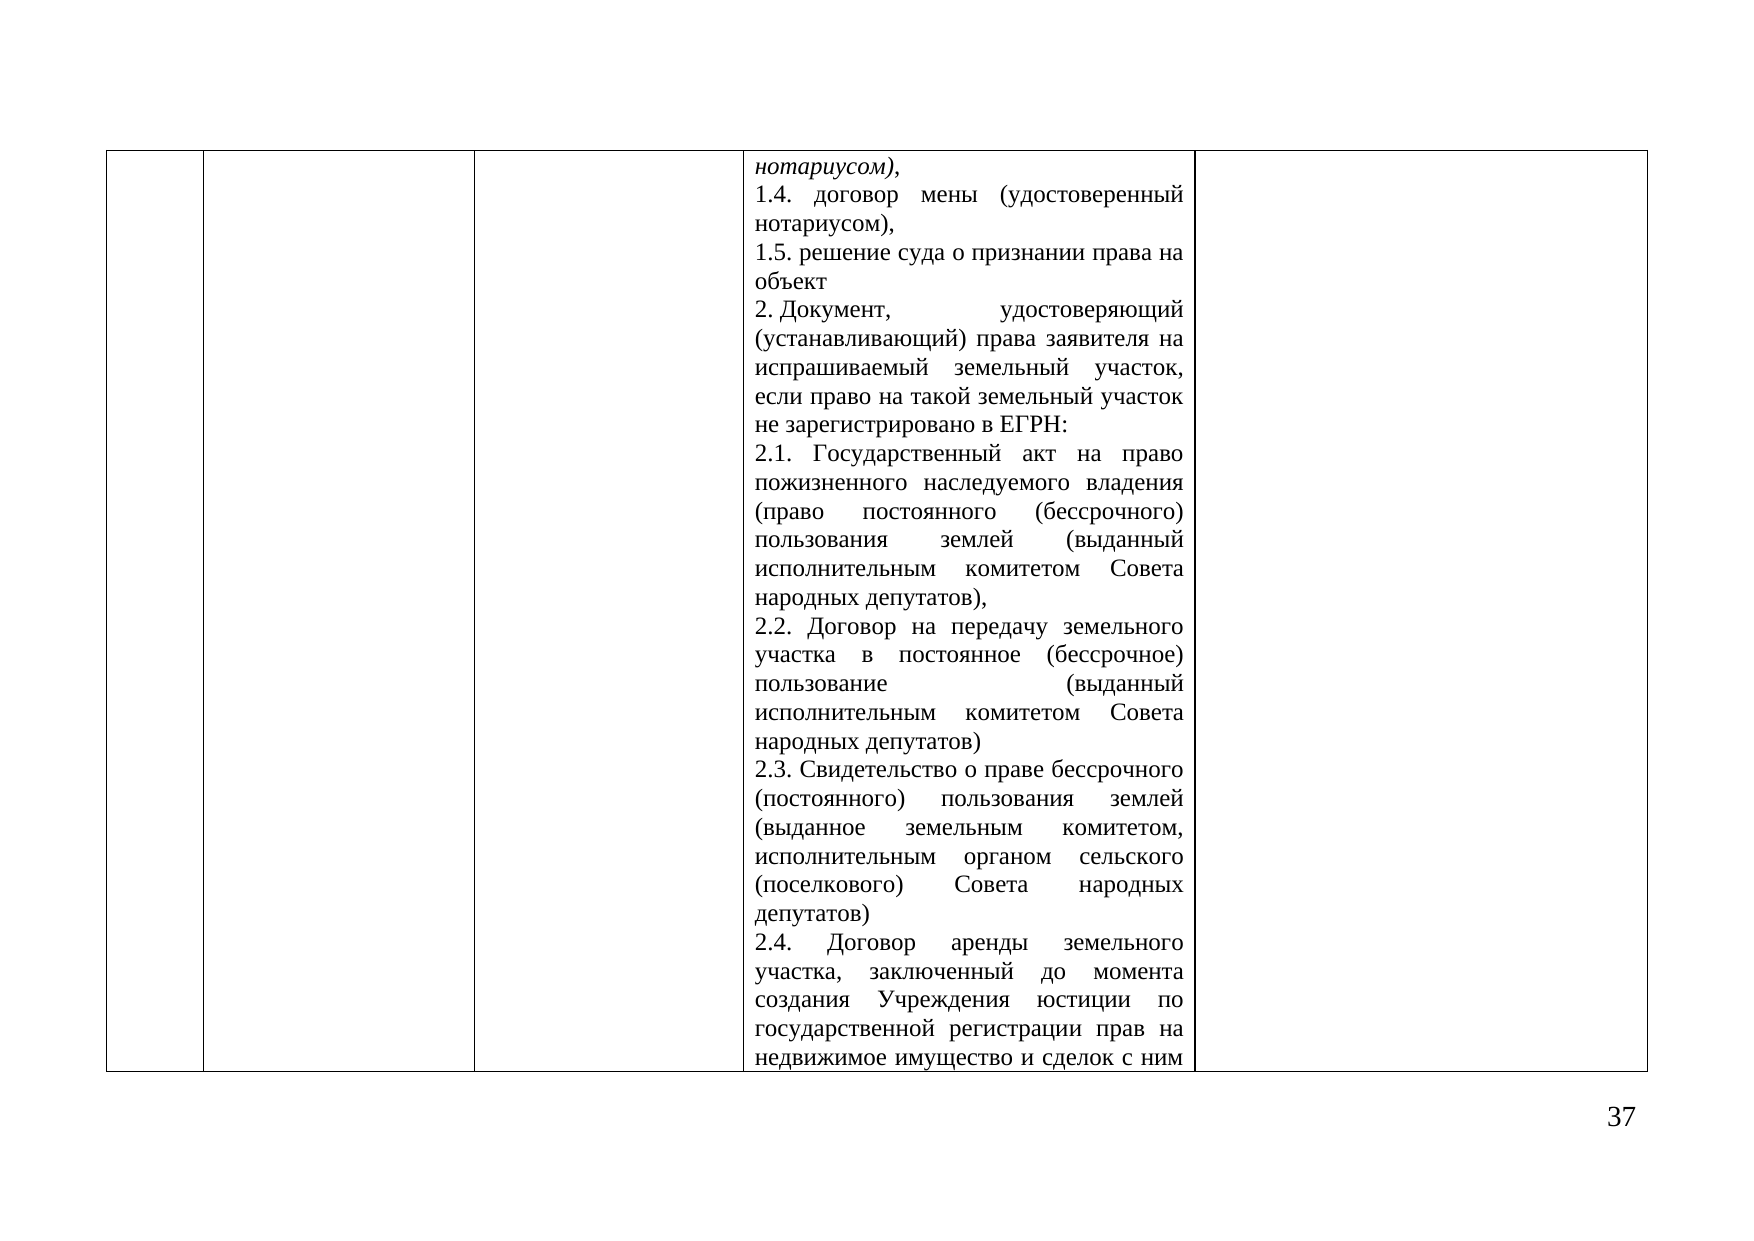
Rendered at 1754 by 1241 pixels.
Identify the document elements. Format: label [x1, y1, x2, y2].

table_cell [204, 151, 474, 1071]
table_cell [744, 151, 1194, 1071]
table_cell [475, 151, 743, 1071]
table_cell [1196, 151, 1647, 1071]
table_cell [107, 151, 203, 1071]
